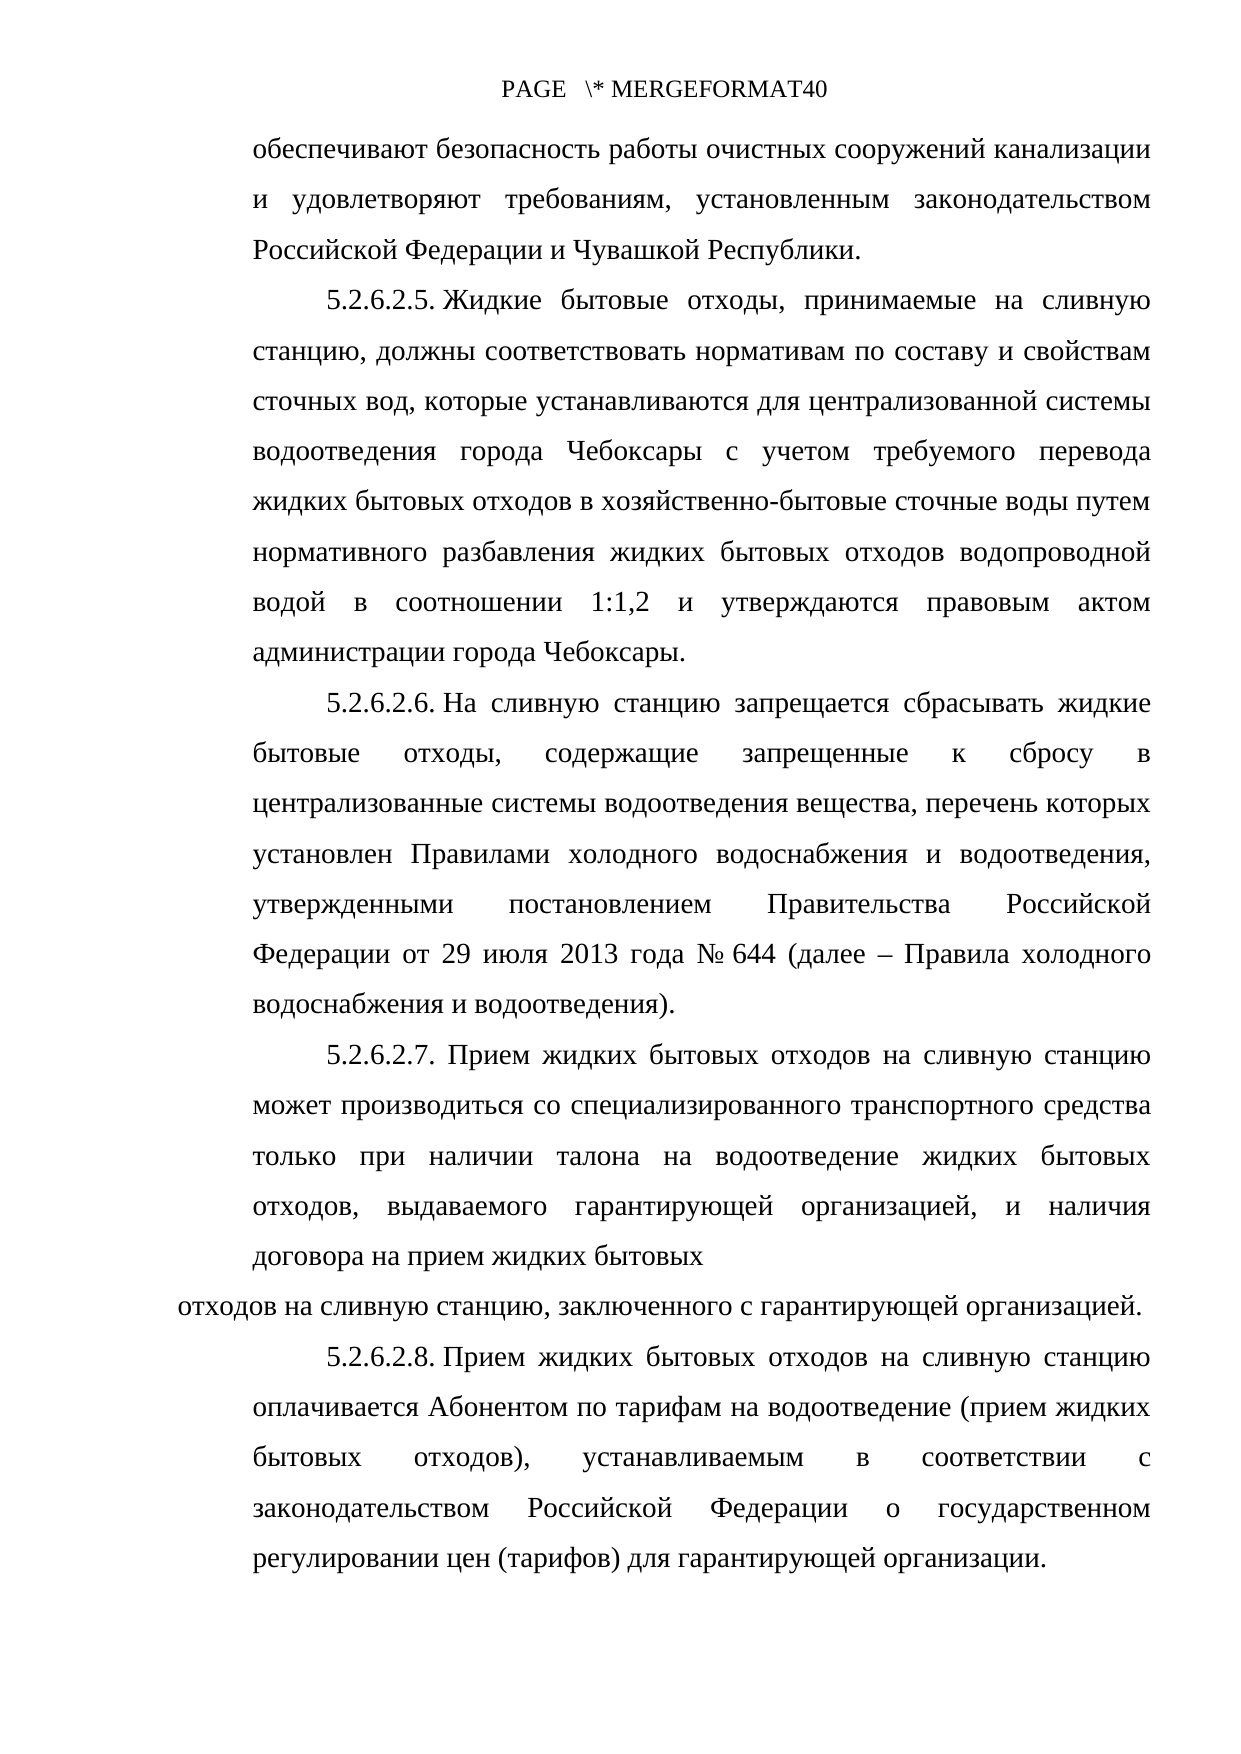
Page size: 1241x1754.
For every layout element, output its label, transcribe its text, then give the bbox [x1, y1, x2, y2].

text 5.2.6.2.8. Прием жидких бытовых отходов на сливную станцию оплачивается Абонентом по тарифам на водоотведение (прием жидких бытовых отходов), устанавливаемым в соответствии с законодательством Российской Федерации о государственном регулировании цен (тарифов) для гарантирующей организации. [252, 1339, 1152, 1574]
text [252, 131, 1152, 266]
text 5.2.6.2.7. Прием жидких бытовых отходов на сливную станцию может производиться со специализированного транспортного средства только при наличии талона на водоотведение жидких бытовых отходов, выдаваемого гарантирующей организацией, и наличия договора на прием жидких бытовых [252, 1037, 1152, 1272]
text 5.2.6.2.6. На сливную станцию запрещается сбрасывать жидкие бытовые отходы, содержащие запрещенные к сбросу в централизованные системы водоотведения вещества, перечень которых установлен Правилами холодного водоснабжения и водоотведения, утвержденными постановлением Правительства Российской Федерации от 29 июля 2013 года № 644 (далее – Правила холодного водоснабжения и водоотведения). [252, 685, 1152, 1020]
text 5.2.6.2.5. Жидкие бытовые отходы, принимаемые на сливную станцию, должны соответствовать нормативам по составу и свойствам сточных вод, которые устанавливаются для централизованной системы водоотведения города Чебоксары с учетом требуемого перевода жидких бытовых отходов в хозяйственно-бытовые сточные воды путем нормативного разбавления жидких бытовых отходов водопроводной водой в соотношении 1:1,2 и утверждаются правовым актом администрации города Чебоксары. [252, 282, 1152, 668]
text отходов на сливную станцию, заключенного с гарантирующей организацией. [177, 1288, 1152, 1322]
